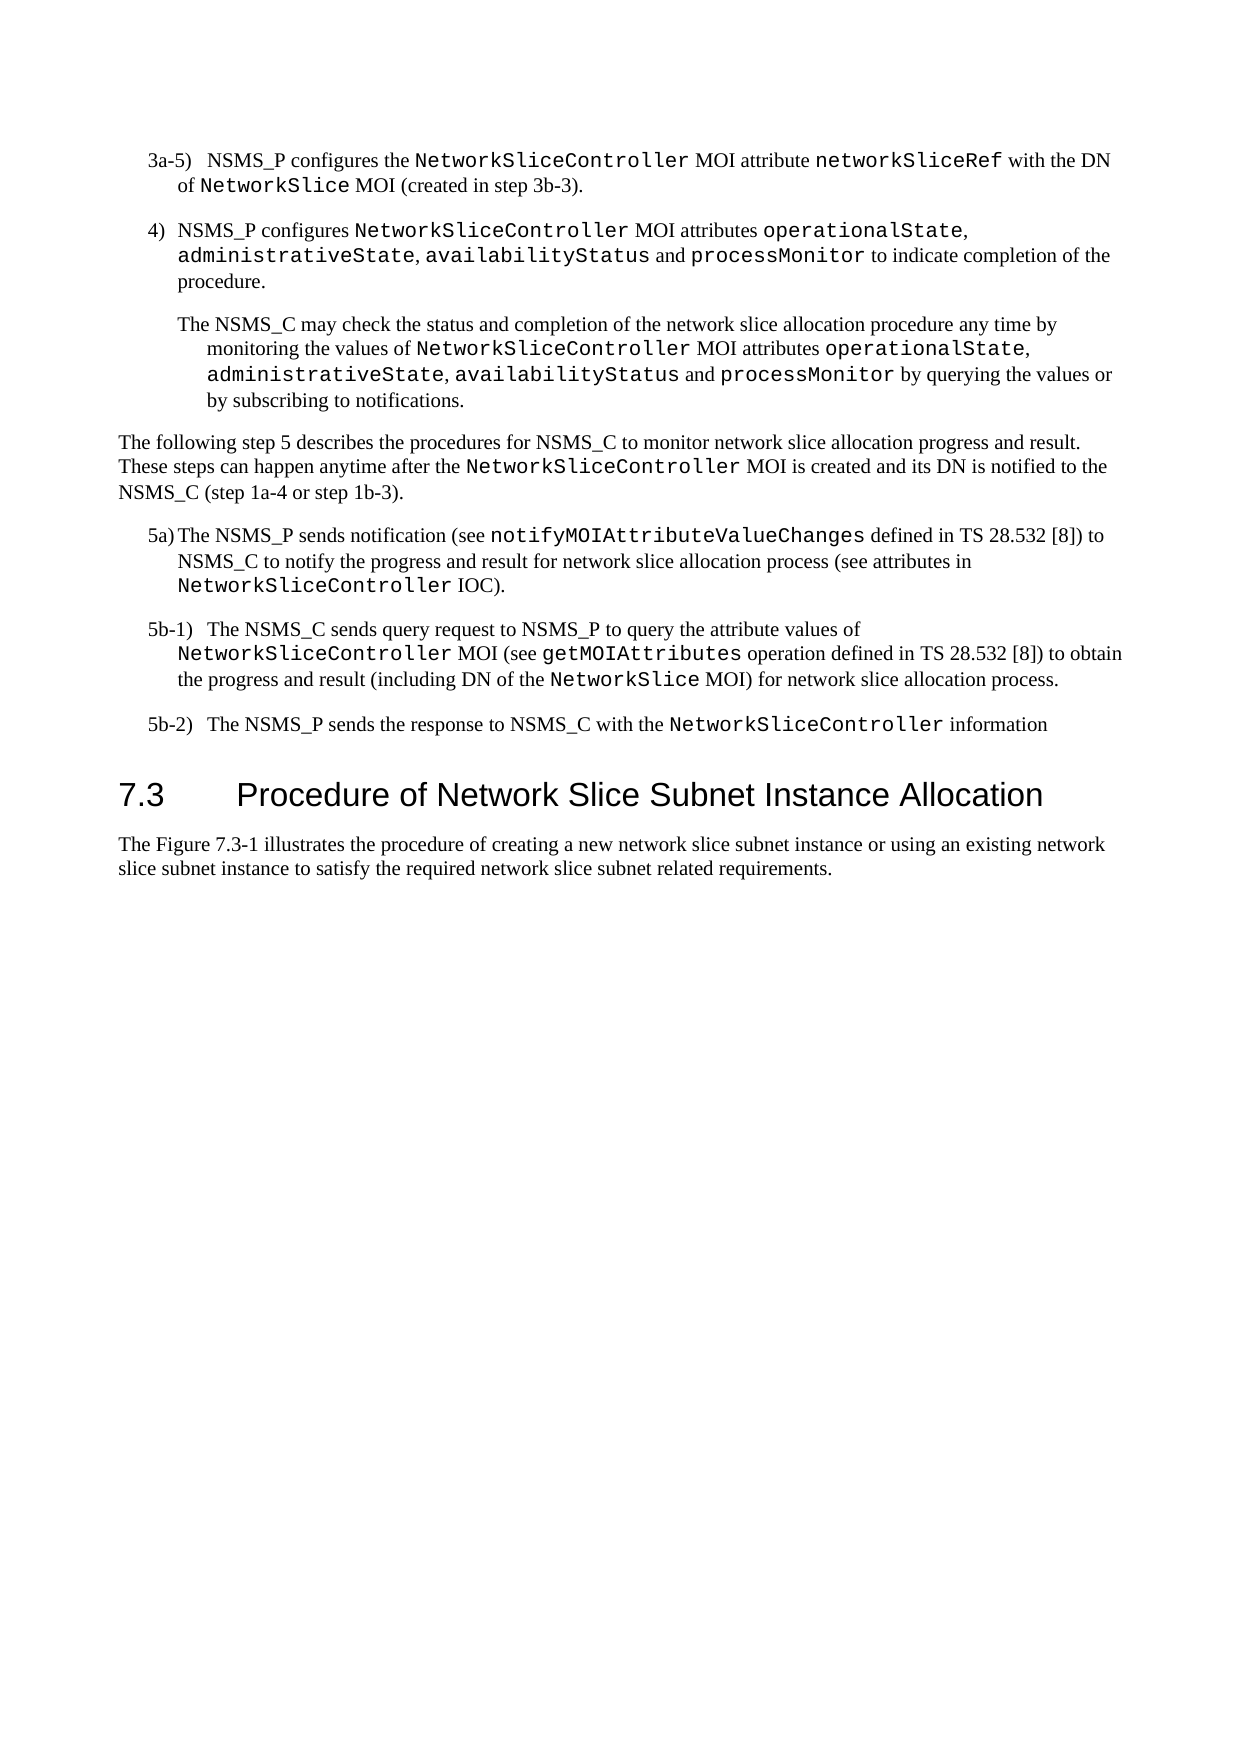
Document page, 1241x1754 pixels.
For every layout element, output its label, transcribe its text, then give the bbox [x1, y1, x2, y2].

text The following step 5 describes the procedures for NSMS_C to monitor network slice allocation progress and result. These steps can happen anytime after the NetworkSliceController MOI is created and its DN is notified to the NSMS_C (step 1a-4 or step 1b-3). [118, 430, 1122, 504]
text 3a-5) NSMS_P configures the NetworkSliceController MOI attribute networkSliceRef with the DN of NetworkSlice MOI (created in step 3b-3). [148, 147, 1122, 199]
text The Figure 7.3-1 illustrates the procedure of creating a new network slice subnet instance or using an existing network slice subnet instance to satisfy the required network slice subnet related requirements. [118, 832, 1122, 880]
subtitle 7.3 Procedure of Network Slice Subnet Instance Allocation [118, 775, 1122, 813]
text 5a) The NSMS_P sends notification (see notifyMOIAttributeValueChanges defined in TS 28.532 [8]) to NSMS_C to notify the progress and result for network slice allocation process (see attributes in NetworkSliceController IOC). [148, 523, 1122, 598]
text 4) NSMS_P configures NetworkSliceController MOI attributes operationalState, administrativeState, availabilityStatus and processMonitor to indicate completion of the procedure. [148, 218, 1122, 293]
text 5b-2) The NSMS_P sends the response to NSMS_C with the NetworkSliceController information [148, 711, 1122, 737]
text The NSMS_C may check the status and completion of the network slice allocation procedure any time by monitoring the values of NetworkSliceController MOI attributes operationalState, administrativeState, availabilityStatus and processMonitor by querying the values or by subscribing to notifications. [177, 312, 1122, 412]
text 5b-1) The NSMS_C sends query request to NSMS_P to query the attribute values of NetworkSliceController MOI (see getMOIAttributes operation defined in TS 28.532 [8]) to obtain the progress and result (including DN of the NetworkSlice MOI) for network slice allocation process. [148, 617, 1122, 693]
